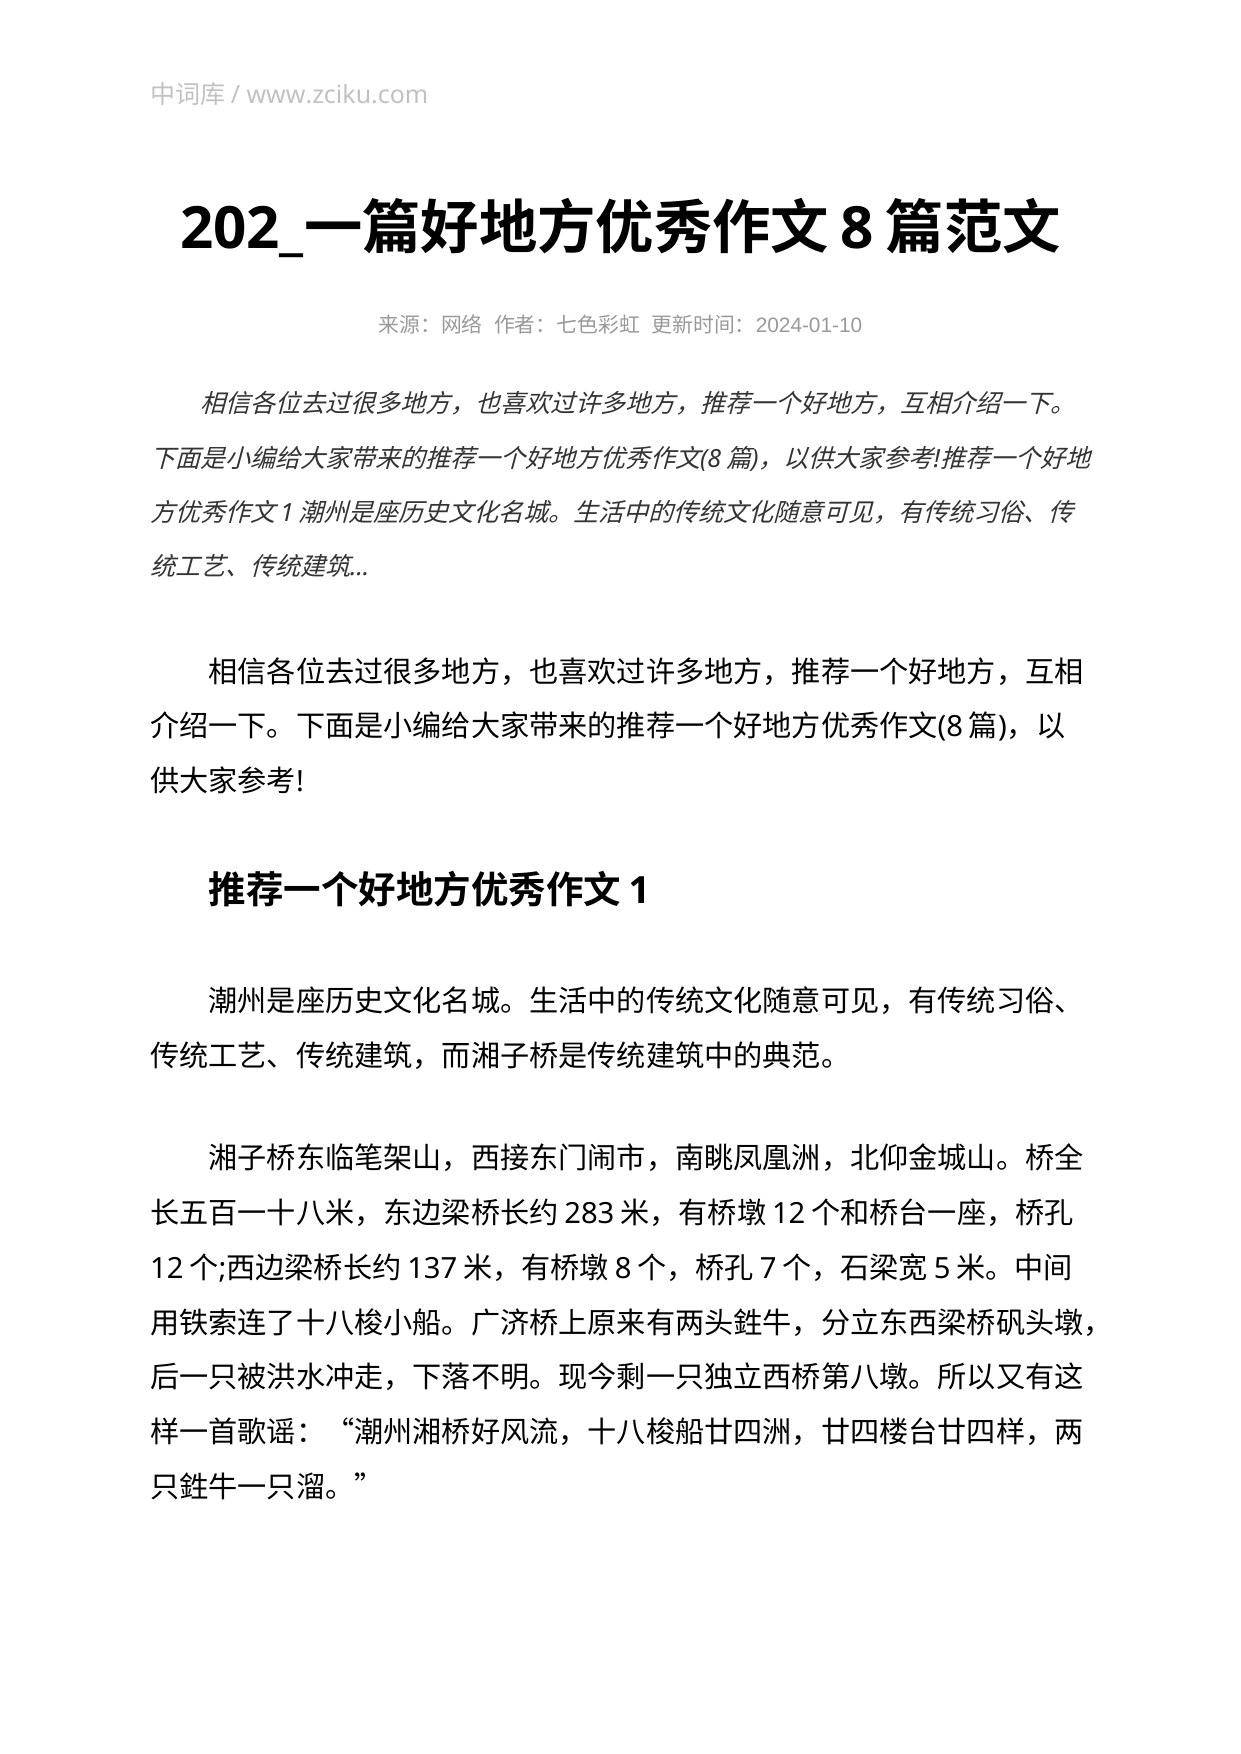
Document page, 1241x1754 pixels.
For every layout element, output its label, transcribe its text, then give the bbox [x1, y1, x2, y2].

subtitle 202_一篇好地方优秀作文8篇范文 [150, 181, 1090, 266]
text 来源：网络 作者：七色彩虹 更新时间：2024-01-10 [150, 313, 1090, 337]
text 湘子桥东临笔架山，西接东门闹市，南眺凤凰洲，北仰金城山。桥全长五百一十八米，东边梁桥长约283米，有桥墩12个和桥台一座，桥孔12个;西边梁桥长约137米，有桥墩8个，桥孔7个，石梁宽5米。中间用铁索连了十八梭小船。广济桥上原来有两头鉎牛，分立东西梁桥矾头墩，后一只被洪水冲走，下落不明。现今剩一只独立西桥第八墩。所以又有这样一首歌谣：“潮州湘桥好风流，十八梭船廿四洲，廿四楼台廿四样，两只鉎牛一只溜。” [150, 1134, 1090, 1506]
text 推荐一个好地方优秀作文1 [150, 860, 1090, 914]
text 相信各位去过很多地方，也喜欢过许多地方，推荐一个好地方，互相介绍一下。下面是小编给大家带来的推荐一个好地方优秀作文(8篇)，以供大家参考!推荐一个好地方优秀作文1潮州是座历史文化名城。生活中的传统文化随意可见，有传统习俗、传统工艺、传统建筑... [150, 384, 1090, 583]
text 潮州是座历史文化名城。生活中的传统文化随意可见，有传统习俗、传统工艺、传统建筑，而湘子桥是传统建筑中的典范。 [150, 978, 1090, 1075]
text 相信各位去过很多地方，也喜欢过许多地方，推荐一个好地方，互相介绍一下。下面是小编给大家带来的推荐一个好地方优秀作文(8篇)，以供大家参考! [150, 648, 1090, 800]
